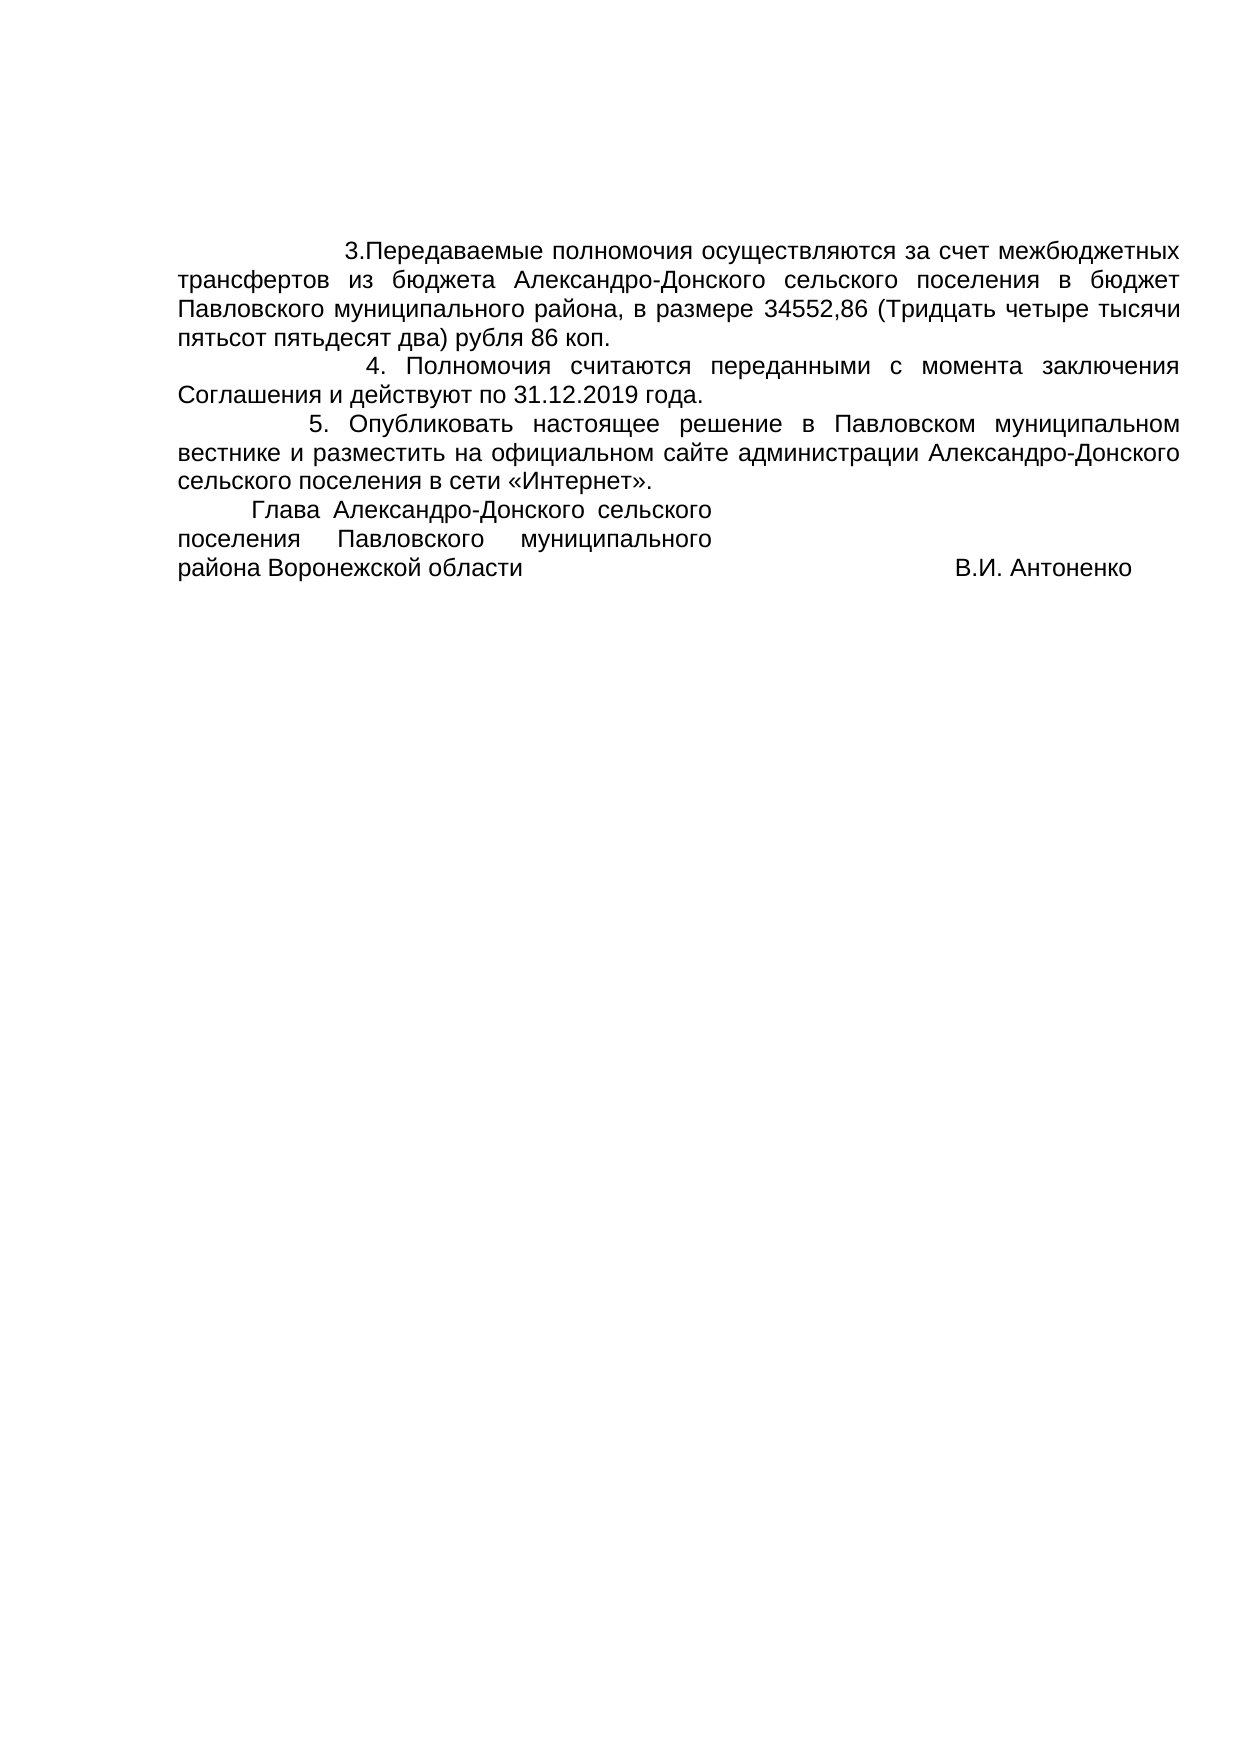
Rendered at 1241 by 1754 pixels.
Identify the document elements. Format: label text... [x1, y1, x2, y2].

text 3.Передаваемые полномочия осуществляются за счет межбюджетных трансфертов из бюджета Александро-Донского сельского поселения в бюджет Павловского муниципального района, в размере 34552,86 (Тридцать четыре тысячи пятьсот пятьдесят два) рубля 86 коп. [177, 236, 1181, 351]
table_header Глава Александро-Донского сельского поселения Павловского муниципального района Воронежской области [166, 495, 723, 581]
text 4. Полномочия считаются переданными с момента заключения Соглашения и действуют по 31.12.2019 года. [177, 351, 1181, 409]
table_header В.И. Антоненко [724, 495, 1167, 581]
text 5. Опубликовать настоящее решение в Павловском муниципальном вестнике и разместить на официальном сайте администрации Александро-Донского сельского поселения в сети «Интернет». [177, 409, 1181, 495]
